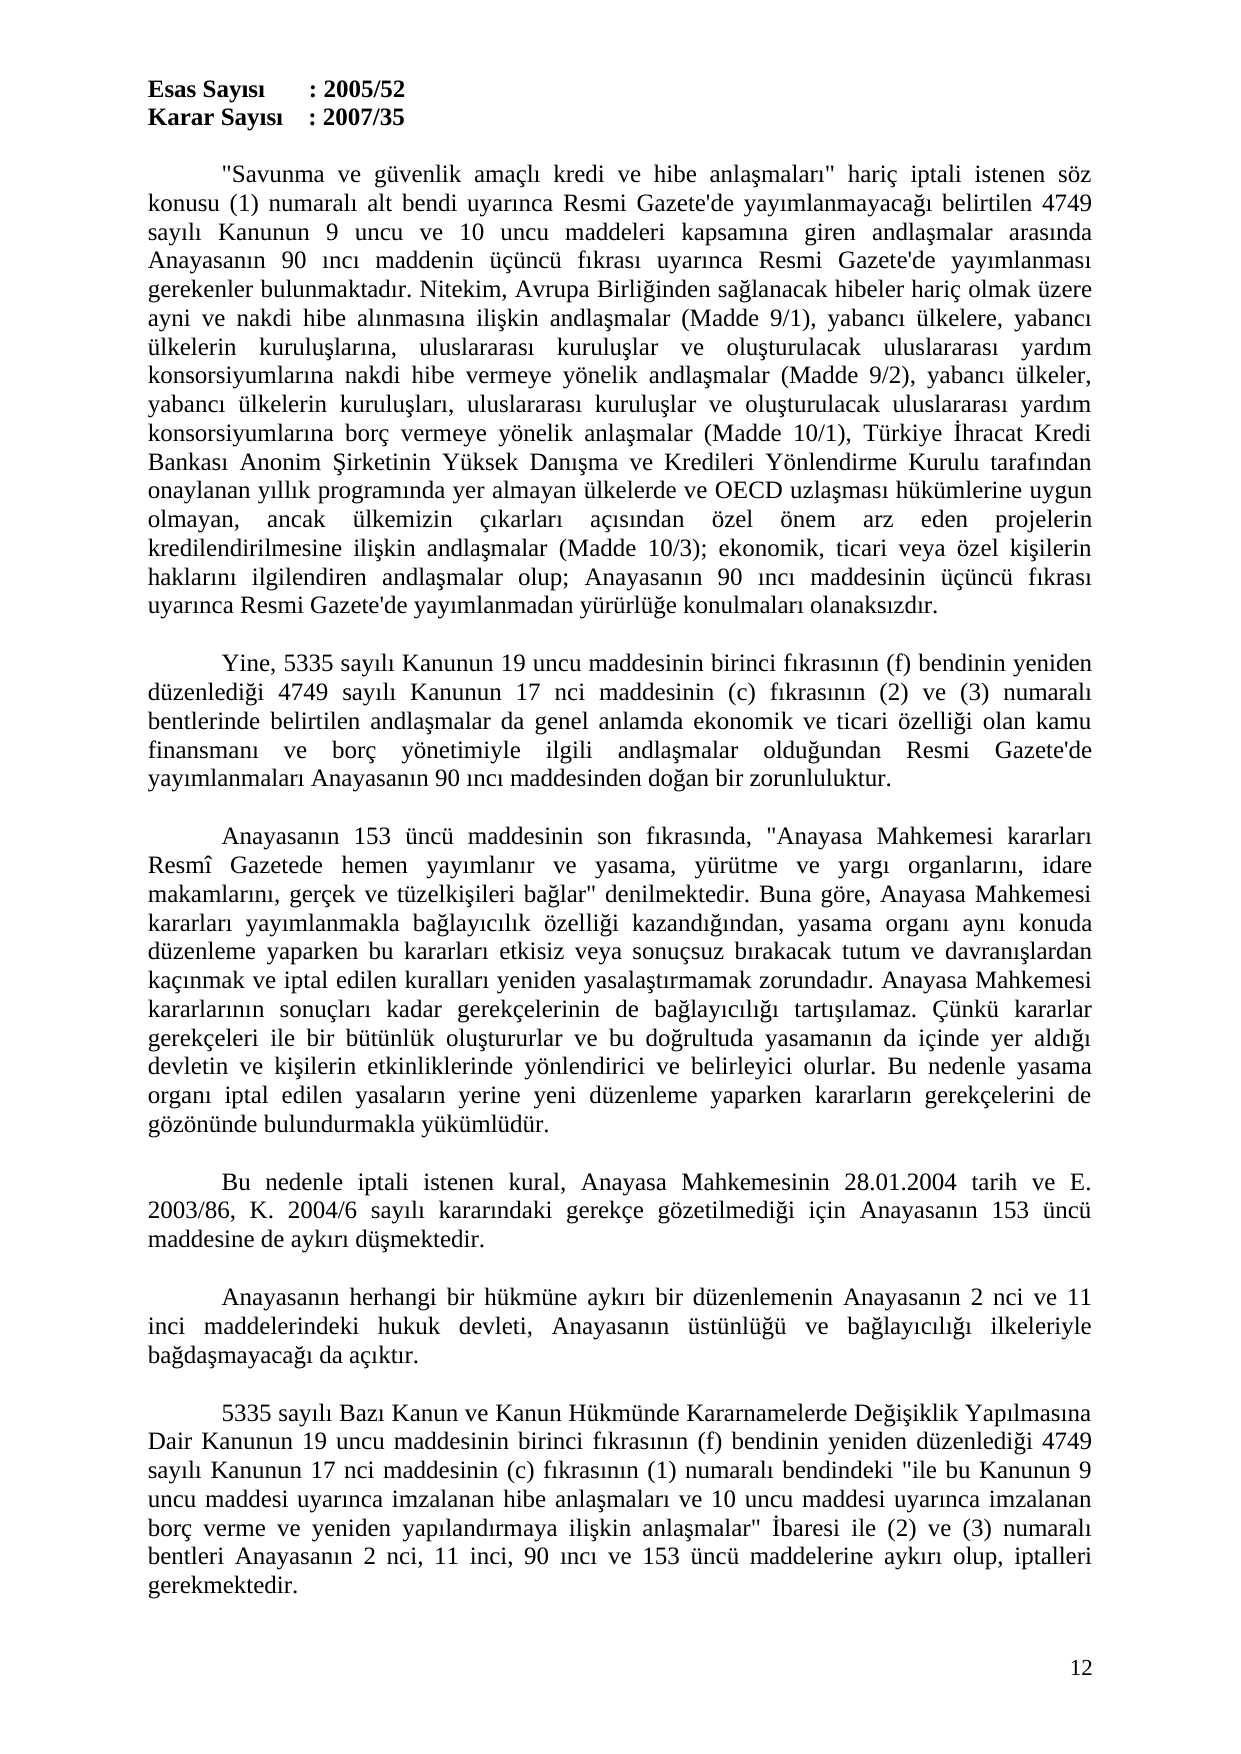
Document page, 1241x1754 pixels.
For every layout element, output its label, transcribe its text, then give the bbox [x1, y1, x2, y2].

text 5335 sayılı Bazı Kanun ve Kanun Hükmünde Kararnamelerde Değişiklik Yapılmasına Dair Kanunun 19 uncu maddesinin birinci fıkrasının (f) bendinin yeniden düzenlediği 4749 sayılı Kanunun 17 nci maddesinin (c) fıkrasının (1) numaralı bendindeki "ile bu Kanunun 9 uncu maddesi uyarınca imzalanan hibe anlaşmaları ve 10 uncu maddesi uyarınca imzalanan borç verme ve yeniden yapılandırmaya ilişkin anlaşmalar" İbaresi ile (2) ve (3) numaralı bentleri Anayasanın 2 nci, 11 inci, 90 ıncı ve 153 üncü maddelerine aykırı olup, iptalleri gerekmektedir. [148, 1398, 1093, 1599]
text Anayasanın 153 üncü maddesinin son fıkrasında, "Anayasa Mahkemesi kararları Resmî Gazetede hemen yayımlanır ve yasama, yürütme ve yargı organlarını, idare makamlarını, gerçek ve tüzelkişileri bağlar" denilmektedir. Buna göre, Anayasa Mahkemesi kararları yayımlanmakla bağlayıcılık özelliği kazandığından, yasama organı aynı konuda düzenleme yaparken bu kararları etkisiz veya sonuçsuz bırakacak tutum ve davranışlardan kaçınmak ve iptal edilen kuralları yeniden yasalaştırmamak zorundadır. Anayasa Mahkemesi kararlarının sonuçları kadar gerekçelerinin de bağlayıcılığı tartışılamaz. Çünkü kararlar gerekçeleri ile bir bütünlük oluştururlar ve bu doğrultuda yasamanın da içinde yer aldığı devletin ve kişilerin etkinliklerinde yönlendirici ve belirleyici olurlar. Bu nedenle yasama organı iptal edilen yasaların yerine yeni düzenleme yaparken kararların gerekçelerini de gözönünde bulundurmakla yükümlüdür. [148, 821, 1093, 1138]
text Bu nedenle iptali istenen kural, Anayasa Mahkemesinin 28.01.2004 tarih ve E. 2003/86, K. 2004/6 sayılı kararındaki gerekçe gözetilmediği için Anayasanın 153 üncü maddesine de aykırı düşmektedir. [148, 1167, 1093, 1253]
text Anayasanın herhangi bir hükmüne aykırı bir düzenlemenin Anayasanın 2 nci ve 11 inci maddelerindeki hukuk devleti, Anayasanın üstünlüğü ve bağlayıcılığı ilkeleriyle bağdaşmayacağı da açıktır. [148, 1282, 1093, 1368]
text Yine, 5335 sayılı Kanunun 19 uncu maddesinin birinci fıkrasının (f) bendinin yeniden düzenlediği 4749 sayılı Kanunun 17 nci maddesinin (c) fıkrasının (2) ve (3) numaralı bentlerinde belirtilen andlaşmalar da genel anlamda ekonomik ve ticari özelliği olan kamu finansmanı ve borç yönetimiyle ilgili andlaşmalar olduğundan Resmi Gazete'de yayımlanmaları Anayasanın 90 ıncı maddesinden doğan bir zorunluluktur. [148, 648, 1093, 792]
text "Savunma ve güvenlik amaçlı kredi ve hibe anlaşmaları" hariç iptali istenen söz konusu (1) numaralı alt bendi uyarınca Resmi Gazete'de yayımlanmayacağı belirtilen 4749 sayılı Kanunun 9 uncu ve 10 uncu maddeleri kapsamına giren andlaşmalar arasında Anayasanın 90 ıncı maddenin üçüncü fıkrası uyarınca Resmi Gazete'de yayımlanması gerekenler bulunmaktadır. Nitekim, Avrupa Birliğinden sağlanacak hibeler hariç olmak üzere ayni ve nakdi hibe alınmasına ilişkin andlaşmalar (Madde 9/1), yabancı ülkelere, yabancı ülkelerin kuruluşlarına, uluslararası kuruluşlar ve oluşturulacak uluslararası yardım konsorsiyumlarına nakdi hibe vermeye yönelik andlaşmalar (Madde 9/2), yabancı ülkeler, yabancı ülkelerin kuruluşları, uluslararası kuruluşlar ve oluşturulacak uluslararası yardım konsorsiyumlarına borç vermeye yönelik anlaşmalar (Madde 10/1), Türkiye İhracat Kredi Bankası Anonim Şirketinin Yüksek Danışma ve Kredileri Yönlendirme Kurulu tarafından onaylanan yıllık programında yer almayan ülkelerde ve OECD uzlaşması hükümlerine uygun olmayan, ancak ülkemizin çıkarları açısından özel önem arz eden projelerin kredilendirilmesine ilişkin andlaşmalar (Madde 10/3); ekonomik, ticari veya özel kişilerin haklarını ilgilendiren andlaşmalar olup; Anayasanın 90 ıncı maddesinin üçüncü fıkrası uyarınca Resmi Gazete'de yayımlanmadan yürürlüğe konulmaları olanaksızdır. [148, 159, 1093, 619]
